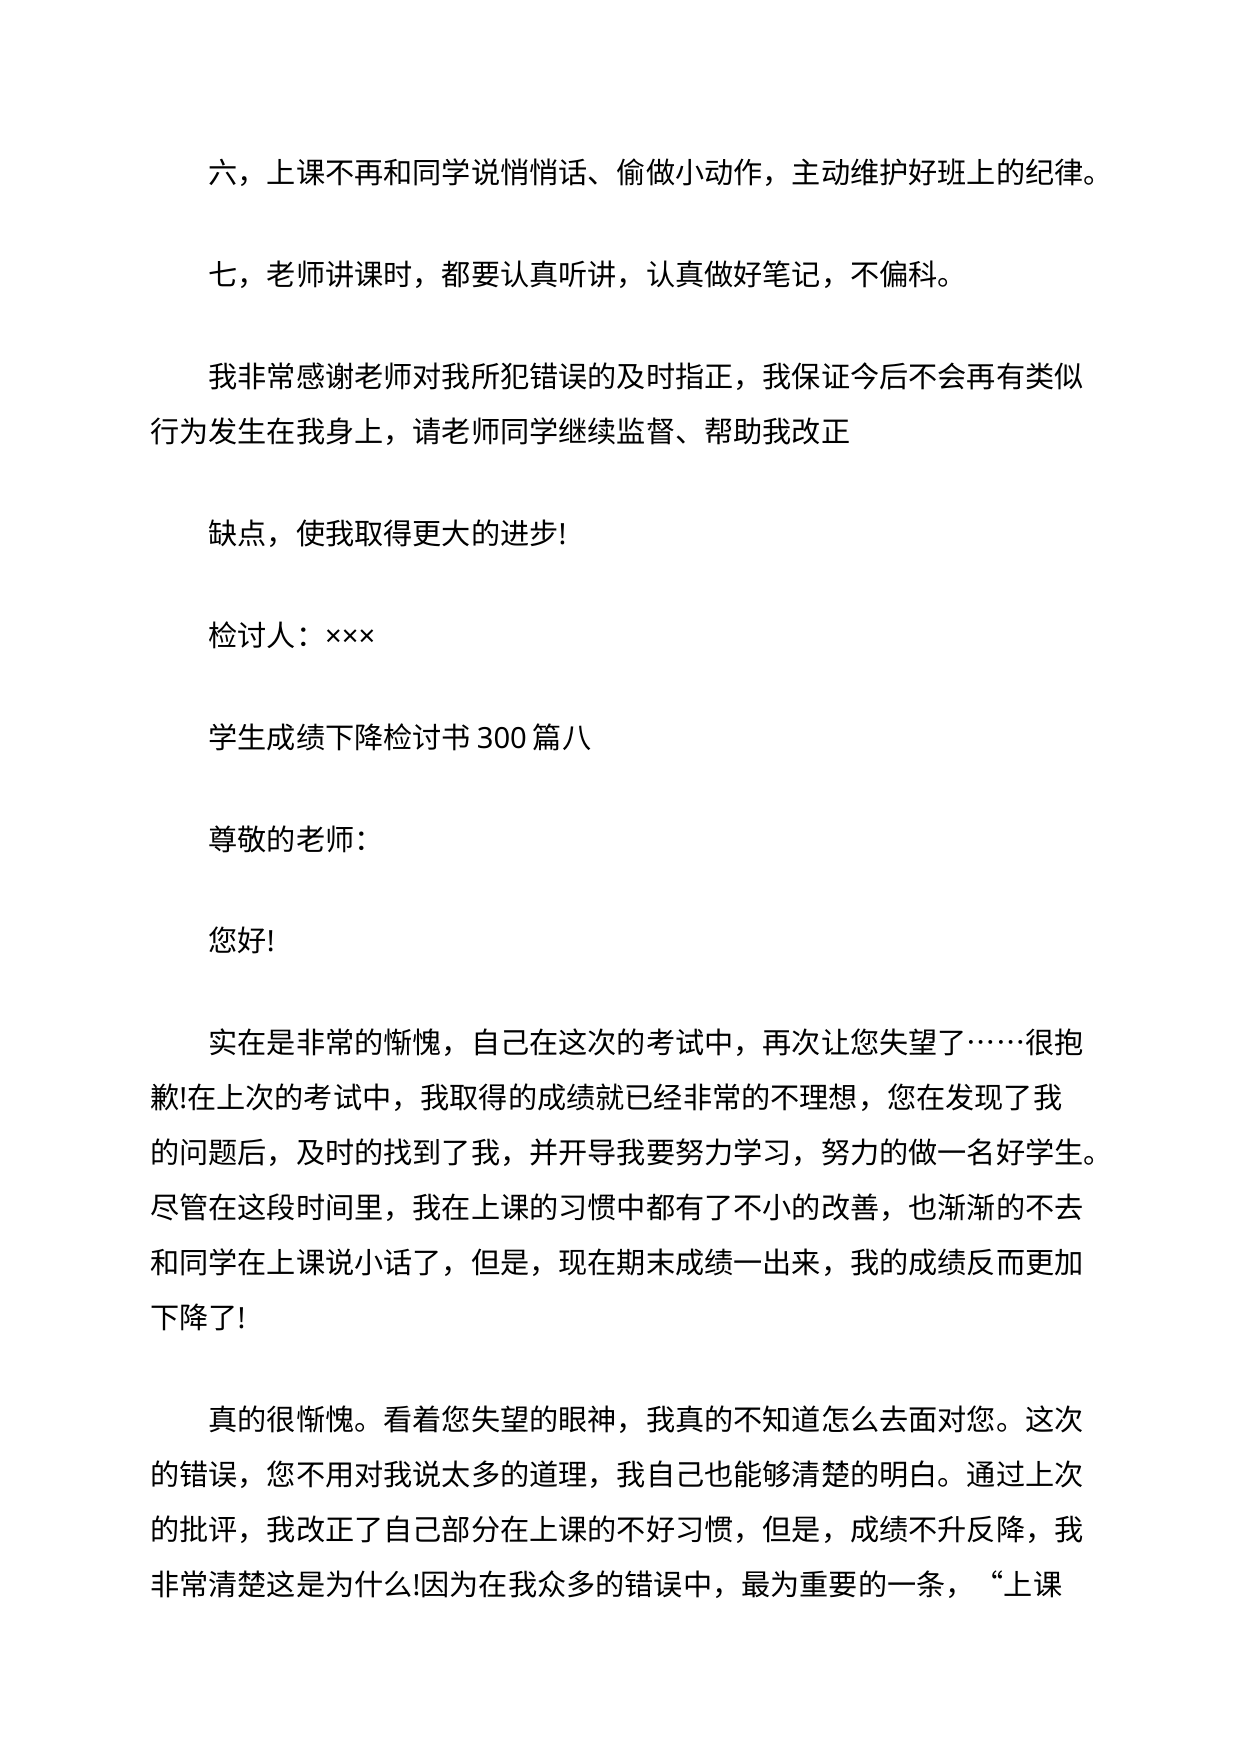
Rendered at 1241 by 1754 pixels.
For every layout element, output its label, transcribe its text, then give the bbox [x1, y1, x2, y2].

text 您好! [150, 918, 1090, 960]
text 我非常感谢老师对我所犯错误的及时指正，我保证今后不会再有类似行为发生在我身上，请老师同学继续监督、帮助我改正 [150, 353, 1090, 451]
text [150, 1396, 1090, 1603]
text 尊敬的老师： [150, 816, 1090, 858]
text 缺点，使我取得更大的进步! [150, 510, 1090, 553]
text 六，上课不再和同学说悄悄话、偷做小动作，主动维护好班上的纪律。 [150, 150, 1090, 192]
text 实在是非常的惭愧，自己在这次的考试中，再次让您失望了……很抱歉!在上次的考试中，我取得的成绩就已经非常的不理想，您在发现了我的问题后，及时的找到了我，并开导我要努力学习，努力的做一名好学生。尽管在这段时间里，我在上课的习惯中都有了不小的改善，也渐渐的不去和同学在上课说小话了，但是，现在期末成绩一出来，我的成绩反而更加下降了! [150, 1020, 1090, 1337]
text 检讨人：××× [150, 612, 1090, 654]
text 学生成绩下降检讨书300篇八 [150, 714, 1090, 757]
text 七，老师讲课时，都要认真听讲，认真做好笔记，不偏科。 [150, 252, 1090, 294]
